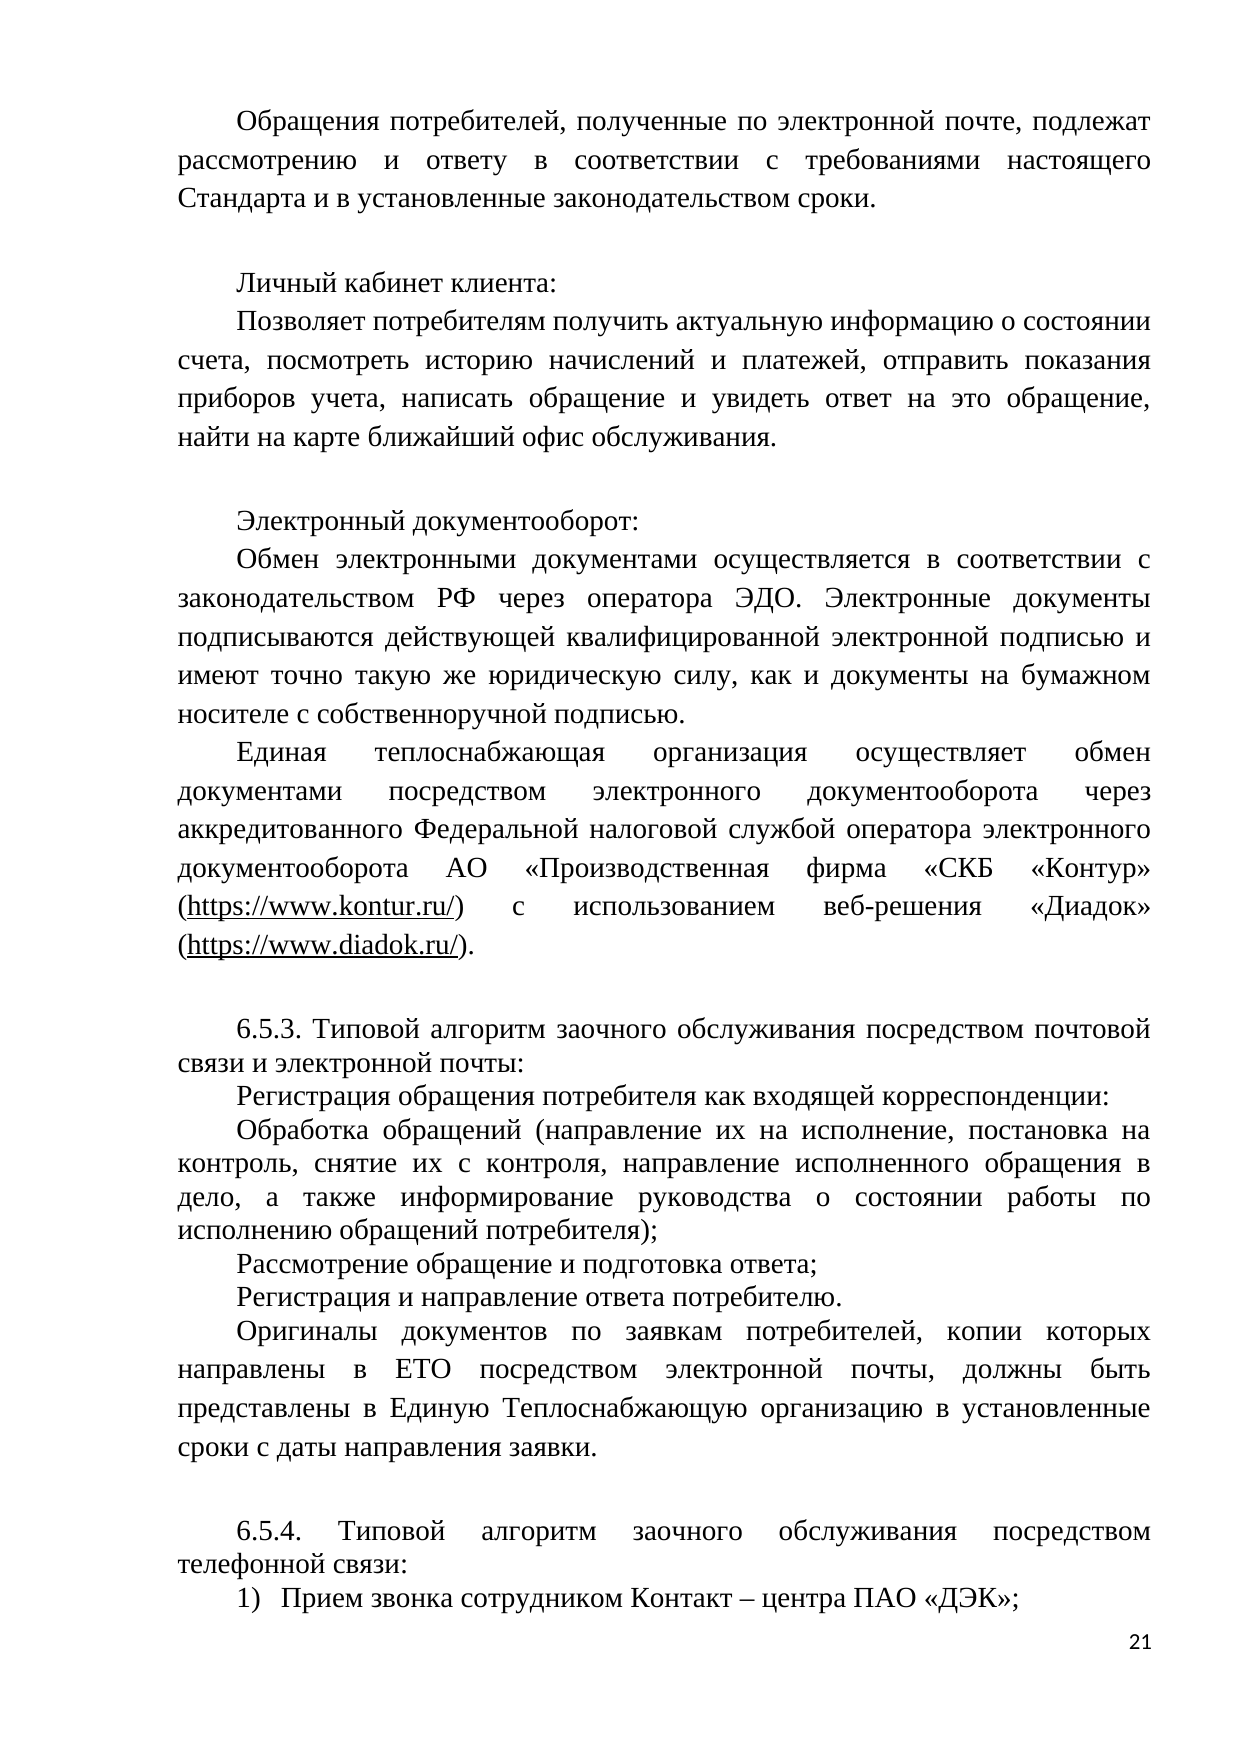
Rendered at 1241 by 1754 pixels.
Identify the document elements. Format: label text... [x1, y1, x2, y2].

text Обращения потребителей, полученные по электронной почте, подлежат рассмотрению и ответу в соответствии с требованиями настоящего Стандарта и в установленные законодательством сроки. [177, 103, 1152, 214]
text Рассмотрение обращение и подготовка ответа; [177, 1246, 1152, 1279]
text Регистрация и направление ответа потребителю. [177, 1279, 1152, 1313]
text Обмен электронными документами осуществляется в соответствии с законодательством РФ через оператора ЭДО. Электронные документы подписываются действующей квалифицированной электронной подписью и имеют точно такую же юридическую силу, как и документы на бумажном носителе с собственноручной подписью. [177, 542, 1152, 729]
text Обработка обращений (направление их на исполнение, постановка на контроль, снятие их с контроля, направление исполненного обращения в дело, а также информирование руководства о состоянии работы по исполнению обращений потребителя); [177, 1112, 1152, 1246]
text Электронный документооборот: [177, 503, 1152, 537]
text 6.5.3. Типовой алгоритм заочного обслуживания посредством почтовой связи и электронной почты: [177, 1011, 1152, 1078]
text Регистрация обращения потребителя как входящей корреспонденции: [177, 1078, 1152, 1112]
text Оригиналы документов по заявкам потребителей, копии которых направлены в ЕТО посредством электронной почты, должны быть представлены в Единую Теплоснабжающую организацию в установленные сроки с даты направления заявки. [177, 1313, 1152, 1462]
text 6.5.4. Типовой алгоритм заочного обслуживания посредством телефонной связи: [177, 1513, 1152, 1580]
list Прием звонка сотрудником Контакт – центра ПАО «ДЭК»; [236, 1580, 1152, 1613]
text Единая теплоснабжающая организация осуществляет обмен документами посредством электронного документооборота через аккредитованного Федеральной налоговой службой оператора электронного документооборота АО «Производственная фирма «СКБ «Контур» (https://www.kontur.ru/) с использованием веб-решения «Диадок» (https://www.diadok.ru/). [177, 734, 1152, 961]
text Личный кабинет клиента: [177, 265, 1152, 298]
text Позволяет потребителям получить актуальную информацию о состоянии счета, посмотреть историю начислений и платежей, отправить показания приборов учета, написать обращение и увидеть ответ на это обращение, найти на карте ближайший офис обслуживания. [177, 303, 1152, 452]
